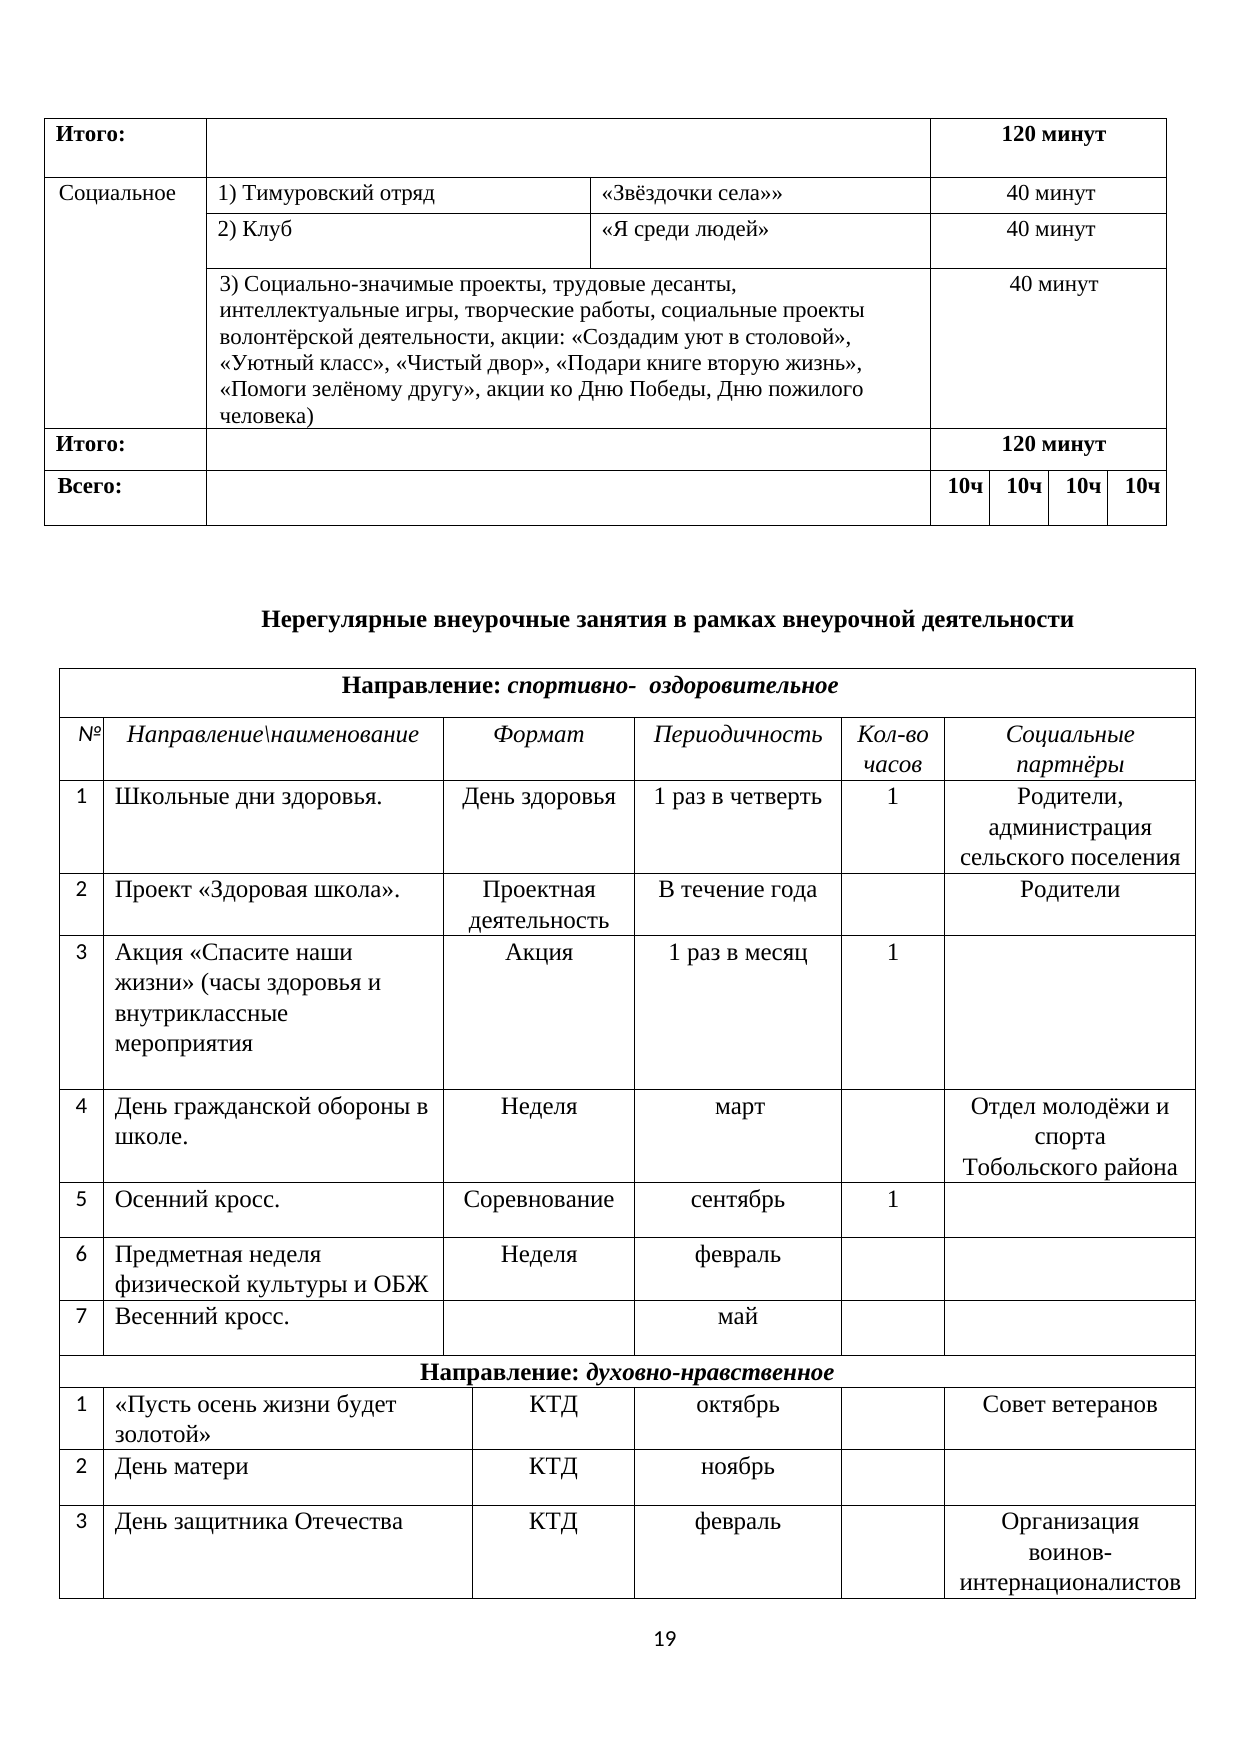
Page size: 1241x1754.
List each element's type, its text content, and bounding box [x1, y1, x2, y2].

table_cell 1 раз в месяц [635, 936, 841, 1089]
table_cell март [635, 1090, 841, 1182]
table_cell 5 [60, 1183, 103, 1237]
table_cell Акция «Спасите наши жизни» (часы здоровья и внутриклассные мероприятия [104, 936, 443, 1089]
table_cell [842, 1090, 944, 1182]
table_cell Осенний кросс. [104, 1183, 443, 1237]
table_cell Родители [945, 874, 1195, 935]
table_cell [842, 1388, 944, 1449]
table_cell 1 [60, 1388, 103, 1449]
table_cell Проект «Здоровая школа». [104, 874, 443, 935]
table_cell 1 [842, 781, 944, 873]
table_cell февраль [635, 1238, 841, 1299]
table_cell 40 минут [931, 214, 1166, 268]
table_cell 2) Клуб [207, 214, 590, 268]
table_cell май [635, 1301, 841, 1355]
table_cell 2 [60, 1450, 103, 1504]
table_cell Весенний кросс. [104, 1301, 443, 1355]
table_cell Итого: [45, 429, 206, 470]
table_cell Формат [444, 718, 634, 780]
table_cell 4 [60, 1090, 103, 1182]
table_cell Периодичность [635, 718, 841, 780]
table_cell Неделя [444, 1238, 634, 1299]
table_cell Направление: духовно-нравственное [60, 1356, 1195, 1387]
table_cell КТД [473, 1450, 634, 1504]
table_cell [945, 1183, 1195, 1237]
table_cell Социальное [45, 178, 206, 428]
table_cell Акция [444, 936, 634, 1089]
table_cell «Пусть осень жизни будет золотой» [104, 1388, 472, 1449]
table_cell Предметная неделя физической культуры и ОБЖ [104, 1238, 443, 1299]
table_cell Неделя [444, 1090, 634, 1182]
table_cell 1 раз в четверть [635, 781, 841, 873]
table_cell [945, 936, 1195, 1089]
table_cell Родители, администрация сельского поселения [945, 781, 1195, 873]
table_cell [207, 471, 930, 525]
table_cell 2 [60, 874, 103, 935]
table_cell Отдел молодёжи и спорта Тобольского района [945, 1090, 1195, 1182]
table_cell [945, 1450, 1195, 1504]
table_cell 7 [60, 1301, 103, 1355]
table_cell [842, 874, 944, 935]
table_cell 40 минут [931, 178, 1166, 213]
table_cell 3 [60, 1506, 103, 1597]
table_cell «Я среди людей» [591, 214, 930, 268]
table_cell 40 минут [931, 269, 1166, 428]
table_cell Итого: [45, 119, 206, 177]
table_cell День матери [104, 1450, 472, 1504]
table_cell День защитника Отечества [104, 1506, 472, 1597]
table_cell ноябрь [635, 1450, 841, 1504]
table_cell 1) Тимуровский отряд [207, 178, 590, 213]
table_cell [945, 1238, 1195, 1299]
table_cell № [60, 718, 103, 780]
table_cell октябрь [635, 1388, 841, 1449]
table_header [103, 669, 236, 717]
table_cell Всего: [45, 471, 206, 525]
table_cell сентябрь [635, 1183, 841, 1237]
table_cell 6 [60, 1238, 103, 1299]
table_cell [945, 1301, 1195, 1355]
table_cell Кол-во часов [842, 718, 944, 780]
table_cell [842, 1301, 944, 1355]
table_cell 10ч [931, 471, 989, 525]
table_cell В течение года [635, 874, 841, 935]
table_cell Проектная деятельность [444, 874, 634, 935]
table_cell 120 минут [931, 429, 1166, 470]
table_cell День здоровья [444, 781, 634, 873]
table_cell Школьные дни здоровья. [104, 781, 443, 873]
table_cell 1 [842, 936, 944, 1089]
table_cell 3 [60, 936, 103, 1089]
table_cell Социальные партнёры [945, 718, 1195, 780]
table_cell [444, 1301, 634, 1355]
table_cell Организация воинов-интернационалистов [945, 1506, 1195, 1597]
table_cell [842, 1506, 944, 1597]
table_cell [207, 119, 930, 177]
table_cell 1 [60, 781, 103, 873]
table_cell [842, 1238, 944, 1299]
table_cell 3) Социально-значимые проекты, трудовые десанты, интеллектуальные игры, творческие работы, социальные проекты волонтёрской деятельности, акции: «Создадим уют в столовой», «Уютный класс», «Чистый двор», «Подари книге вторую жизнь», «Помоги зелёному другу», акции ко Дню Победы, Дню пожилого человека) [207, 269, 930, 428]
table_cell День гражданской обороны в школе. [104, 1090, 443, 1182]
table_cell КТД [473, 1388, 634, 1449]
table_cell 1 [842, 1183, 944, 1237]
table_cell февраль [635, 1506, 841, 1597]
text Нерегулярные внеурочные занятия в рамках внеурочной деятельности [184, 604, 1152, 633]
table_cell 10ч [990, 471, 1048, 525]
table_cell 120 минут [931, 119, 1166, 177]
table_cell [207, 429, 930, 470]
table_cell 10ч [1108, 471, 1166, 525]
table_cell Совет ветеранов [945, 1388, 1195, 1449]
table_header [60, 669, 103, 717]
table_header [945, 669, 1195, 717]
table_cell [842, 1450, 944, 1504]
table_cell Направление\наименование [104, 718, 443, 780]
table_cell 10ч [1049, 471, 1107, 525]
table_cell Соревнование [444, 1183, 634, 1237]
table_cell КТД [473, 1506, 634, 1597]
table_header Направление: спортивно- оздоровительное [236, 669, 945, 717]
table_cell «Звёздочки села»» [591, 178, 930, 213]
